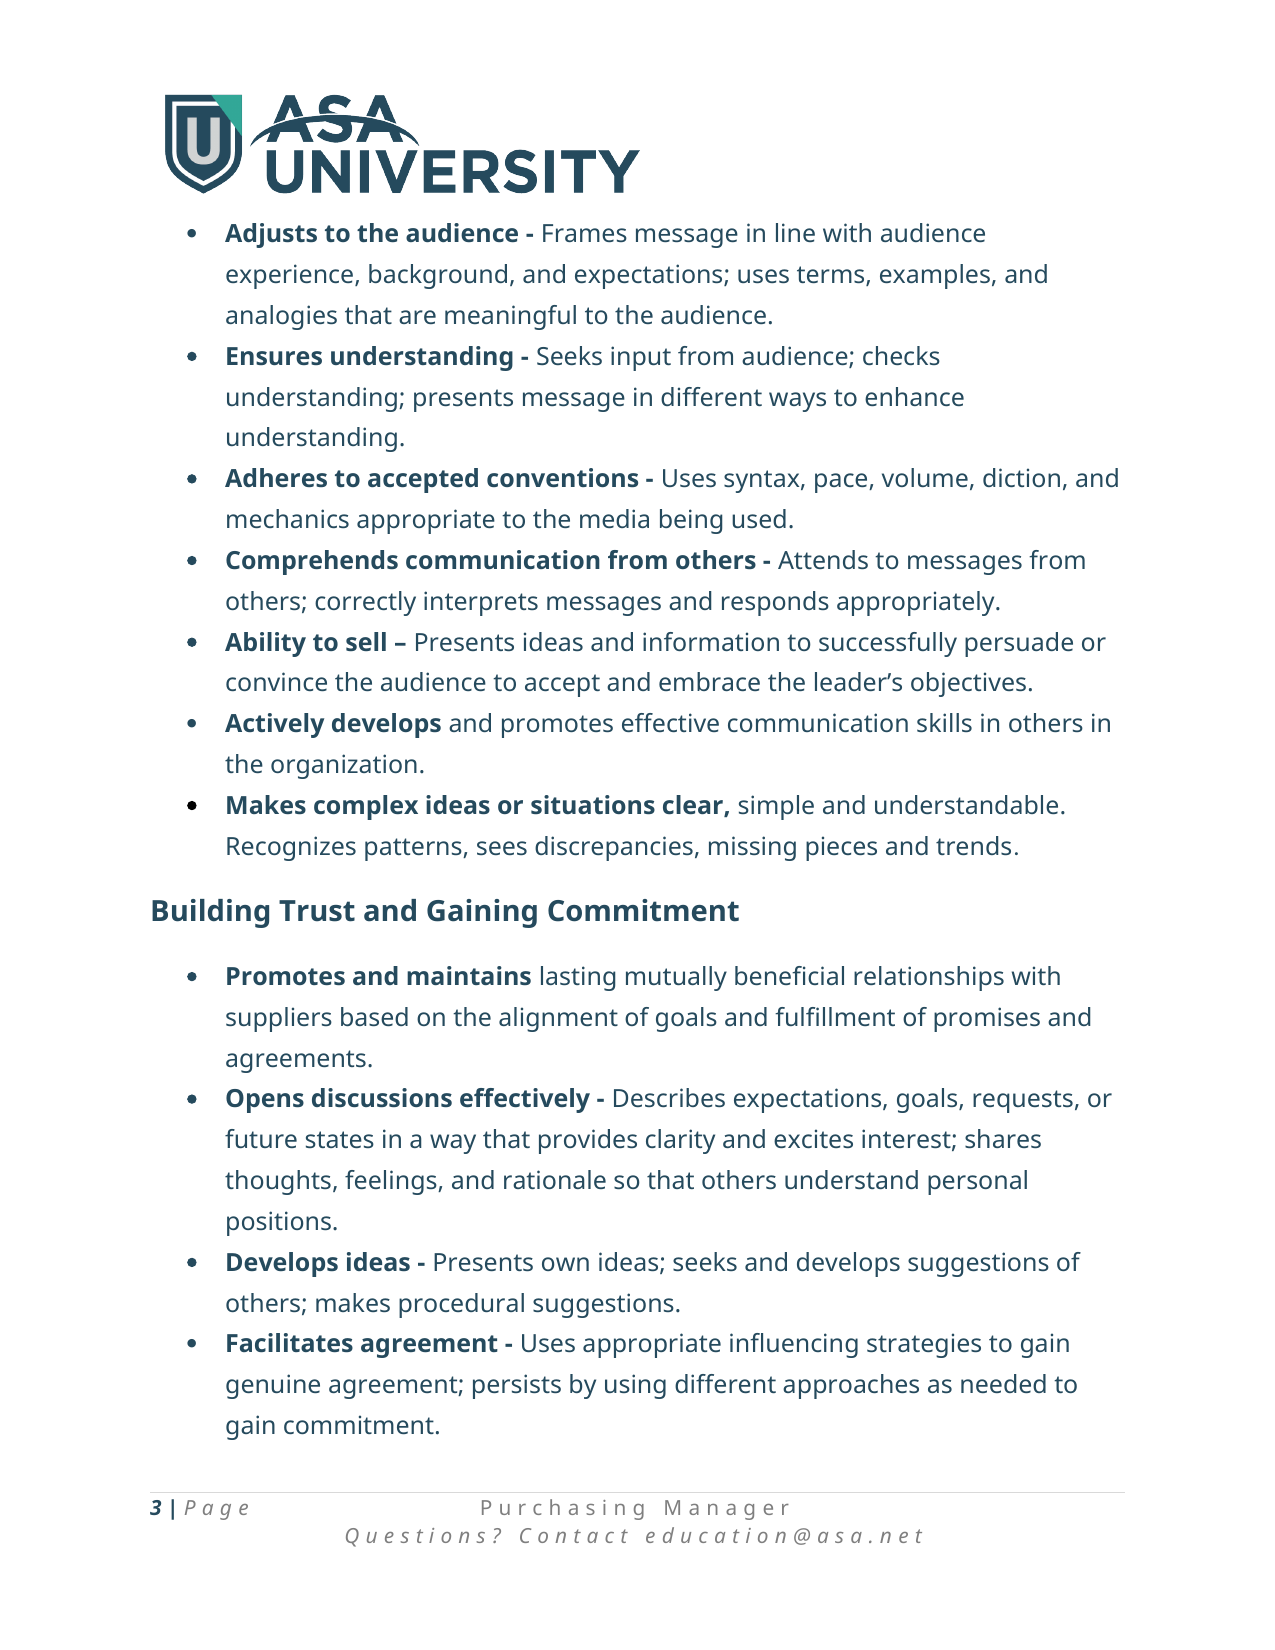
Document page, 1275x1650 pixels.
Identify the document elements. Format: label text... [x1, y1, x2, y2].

list Ability to sell – Presents ideas and information to successfully persuade or convince the audience to accept and embrace the leader’s objectives. [187, 624, 1125, 699]
list Comprehends communication from others - Attends to messages from others; correctly interprets messages and responds appropriately. [187, 543, 1125, 617]
list Develops ideas - Presents own ideas; seeks and develops suggestions of others; makes procedural suggestions. [187, 1244, 1125, 1319]
text Building Trust and Gaining Commitment [150, 890, 1125, 930]
list Actively develops and promotes effective communication skills in others in the organization. [187, 706, 1125, 781]
list Promotes and maintains lasting mutually beneficial relationships with suppliers based on the alignment of goals and fulfillment of promises and agreements. [187, 958, 1125, 1074]
list Adheres to accepted conventions - Uses syntax, pace, volume, diction, and mechanics appropriate to the media being used. [187, 461, 1125, 536]
list Opens discussions effectively - Describes expectations, goals, requests, or future states in a way that provides clarity and excites interest; shares thoughts, feelings, and rationale so that others understand personal positions. [187, 1081, 1125, 1238]
list Ensures understanding - Seeks input from audience; checks understanding; presents message in different ways to enhance understanding. [187, 338, 1125, 454]
list Facilitates agreement - Uses appropriate influencing strategies to gain genuine agreement; persists by using different approaches as needed to gain commitment. [187, 1326, 1125, 1442]
list Adjusts to the audience - Frames message in line with audience experience, background, and expectations; uses terms, examples, and analogies that are meaningful to the audience. [187, 216, 1125, 332]
list Makes complex ideas or situations clear, simple and understandable. Recognizes patterns, sees discrepancies, missing pieces and trends. [187, 788, 1125, 862]
picture [150, 75, 645, 216]
